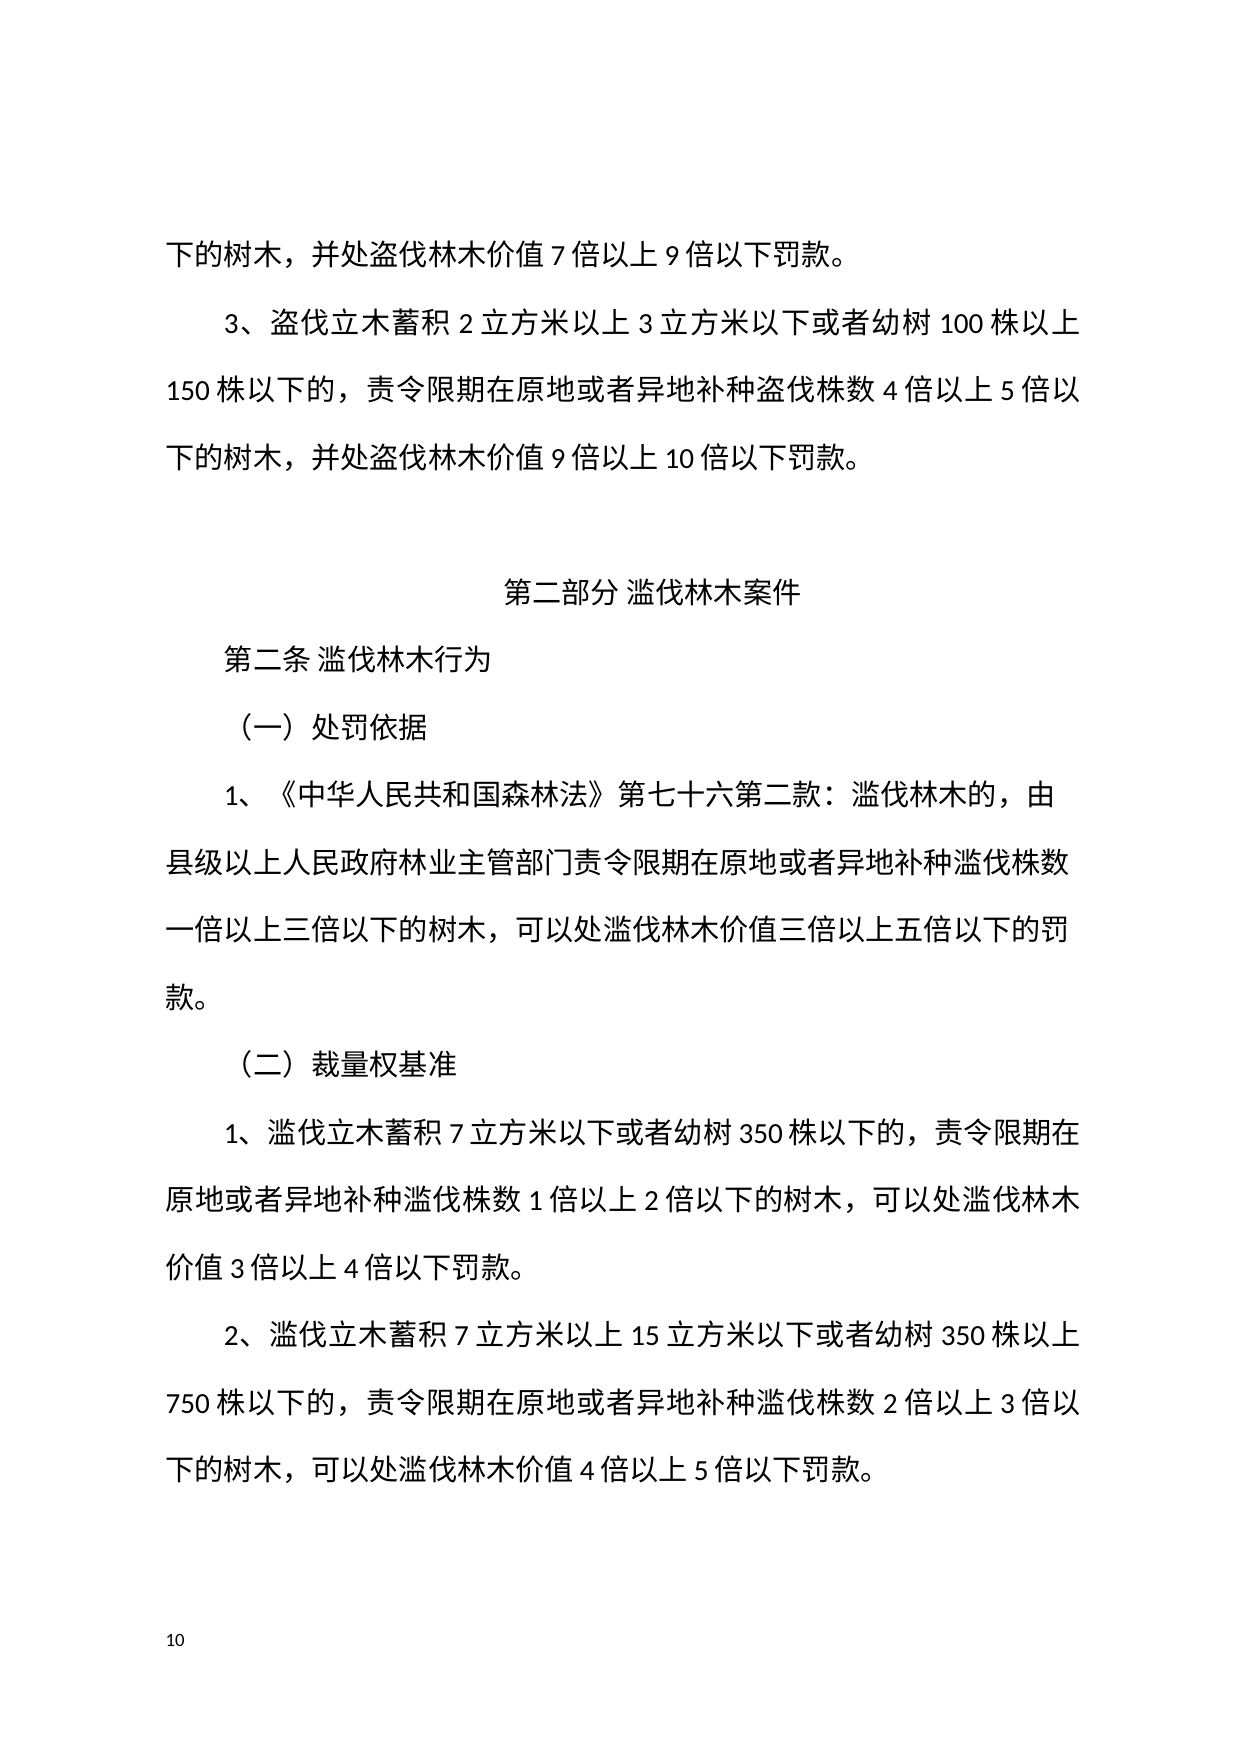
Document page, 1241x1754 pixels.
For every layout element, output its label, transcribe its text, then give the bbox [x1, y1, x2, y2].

text （二）裁量权基准 [165, 1029, 1081, 1097]
text 2、滥伐立木蓄积7立方米以上15立方米以下或者幼树350株以上750株以下的，责令限期在原地或者异地补种滥伐株数2倍以上3倍以下的树木，可以处滥伐林木价值4倍以上5倍以下罚款。 [165, 1299, 1081, 1502]
text 1、滥伐立木蓄积7立方米以下或者幼树350株以下的，责令限期在原地或者异地补种滥伐株数1倍以上2倍以下的树木，可以处滥伐林木价值3倍以上4倍以下罚款。 [165, 1097, 1081, 1299]
text 第二部分 滥伐林木案件 [165, 557, 1081, 624]
text 3、盗伐立木蓄积2立方米以上3立方米以下或者幼树100株以上150株以下的，责令限期在原地或者异地补种盗伐株数4倍以上5倍以下的树木，并处盗伐林木价值9倍以上10倍以下罚款。 [165, 287, 1081, 489]
text 1、《中华人民共和国森林法》第七十六第二款：滥伐林木的，由县级以上人民政府林业主管部门责令限期在原地或者异地补种滥伐株数一倍以上三倍以下的树木，可以处滥伐林木价值三倍以上五倍以下的罚款。 [165, 759, 1081, 1029]
text 第二条 滥伐林木行为 [165, 624, 1081, 692]
text （一）处罚依据 [165, 692, 1081, 759]
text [165, 219, 1081, 287]
